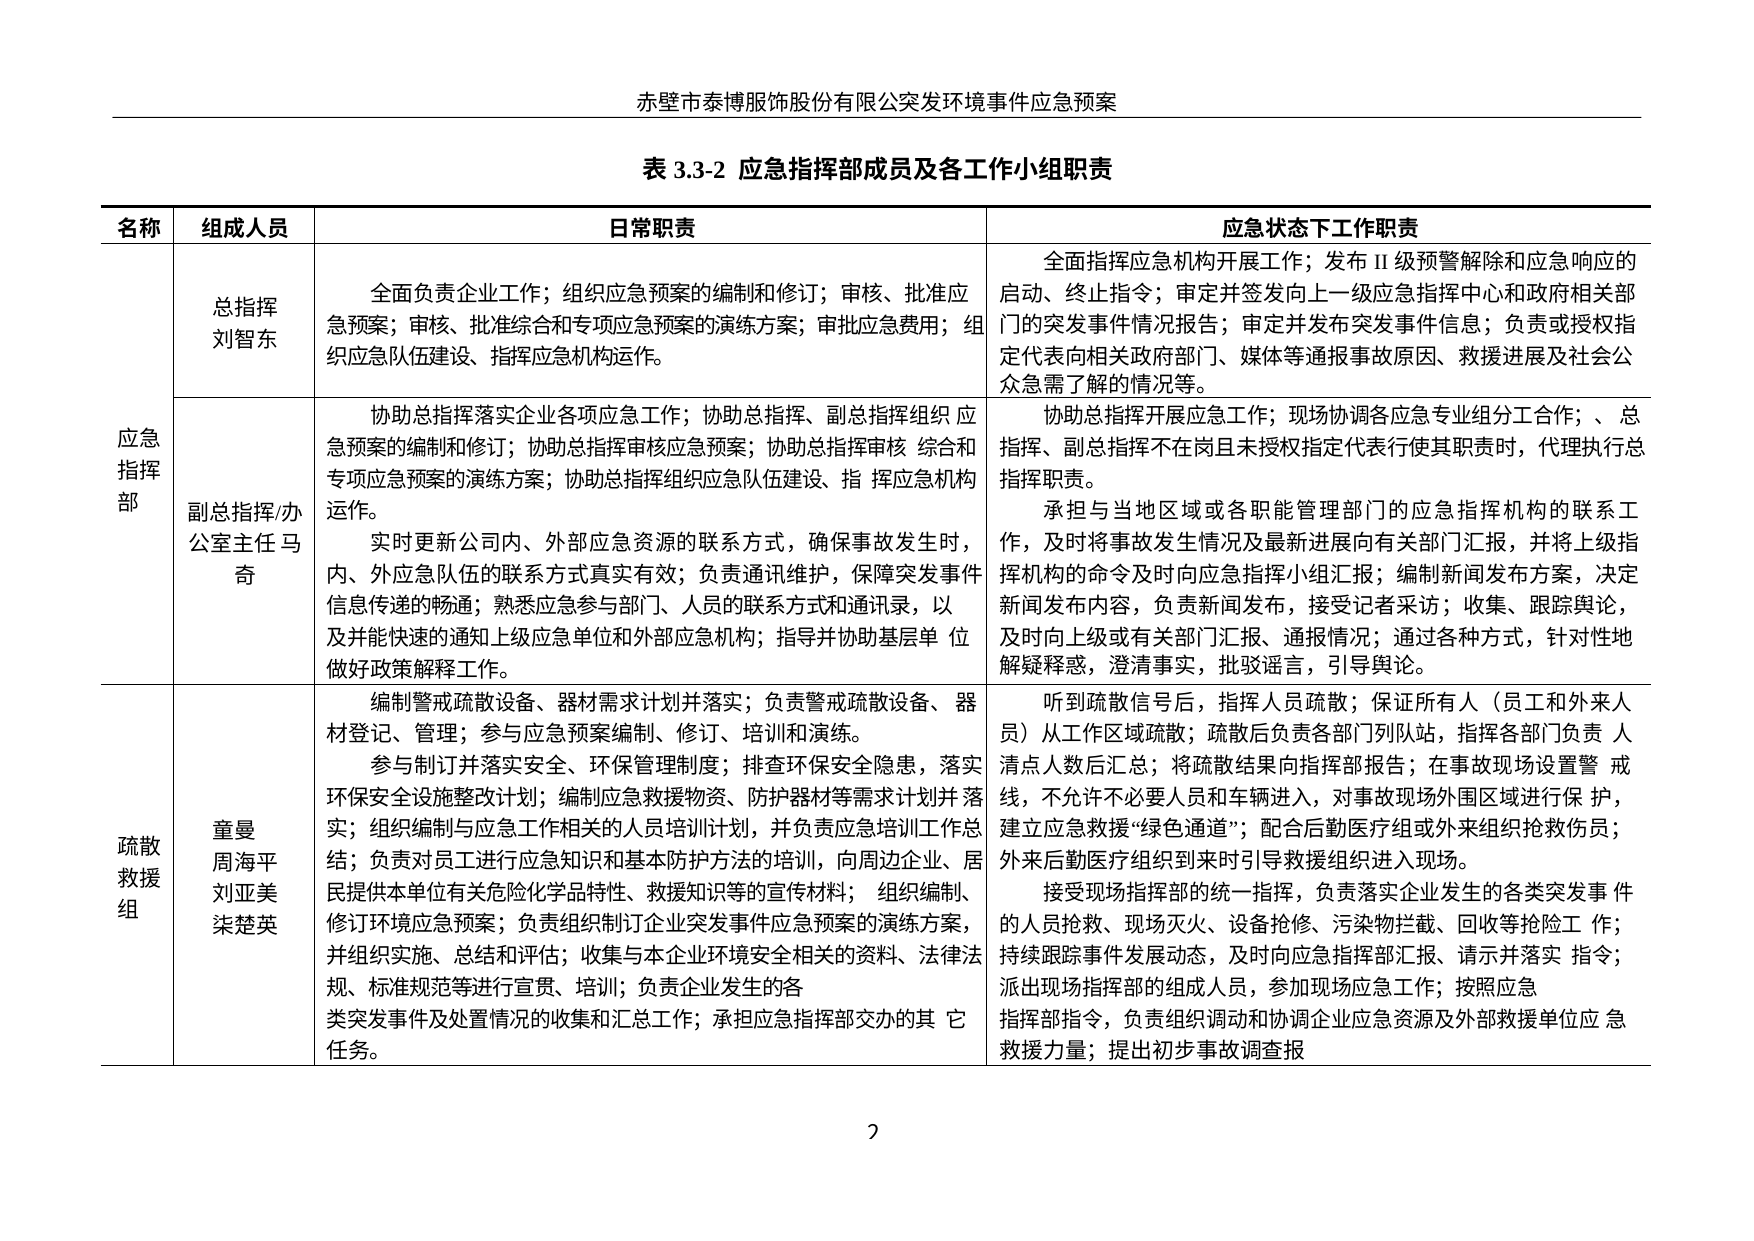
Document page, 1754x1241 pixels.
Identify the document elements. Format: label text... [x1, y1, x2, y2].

table_cell 协助总指挥落实企业各项应急工作；协助总指挥、副总指挥组织 应急预案的编制和修订；协助总指挥审核应急预案；协助总指挥审核 综合和专项应急预案的演练方案；协助总指挥组织应急队伍建设、指 挥应急机构运作。 实时更新公司内、外部应急资源的联系方式，确保事故发生时， 内、外应急队伍的联系方式真实有效；负责通讯维护，保障突发事件信息传递的畅通；熟悉应急参与部门、人员的联系方式和通讯录，以 及并能快速的通知上级应急单位和外部应急机构；指导并协助基层单 位做好政策解释工作。 [315, 398, 986, 684]
table_cell 疏散救援组 [101, 685, 173, 1065]
table_header 组成人员 [174, 208, 314, 243]
table_cell 童曼 周海平 刘亚美 柒楚英 [174, 685, 314, 1065]
table_cell 编制警戒疏散设备、器材需求计划并落实；负责警戒疏散设备、 器材登记、管理；参与应急预案编制、修订、培训和演练。 参与制订并落实安全、环保管理制度；排查环保安全隐患，落实环保安全设施整改计划；编制应急救援物资、防护器材等需求计划并落实；组织编制与应急工作相关的人员培训计划，并负责应急培训工作总结；负责对员工进行应急知识和基本防护方法的培训，向周边企业、居民提供本单位有关危险化学品特性、救援知识等的宣传材料； 组织编制、修订环境应急预案；负责组织制订企业突发事件应急预案的演练方案，并组织实施、总结和评估；收集与本企业环境安全相关的资料、法律法规、标准规范等进行宣贯、培训；负责企业发生的各 类突发事件及处置情况的收集和汇总工作；承担应急指挥部交办的其 它任务。 [315, 685, 986, 1065]
table_header 日常职责 [315, 208, 986, 243]
table_cell 听到疏散信号后，指挥人员疏散；保证所有人（员工和外来人 员）从工作区域疏散；疏散后负责各部门列队站，指挥各部门负责 人清点人数后汇总；将疏散结果向指挥部报告；在事故现场设置警 戒线，不允许不必要人员和车辆进入，对事故现场外围区域进行保 护，建立应急救援“绿色通道”；配合后勤医疗组或外来组织抢救伤员；外来后勤医疗组织到来时引导救援组织进入现场。 接受现场指挥部的统一指挥，负责落实企业发生的各类突发事 件的人员抢救、现场灭火、设备抢修、污染物拦截、回收等抢险工 作；持续跟踪事件发展动态，及时向应急指挥部汇报、请示并落实 指令；派出现场指挥部的组成人员，参加现场应急工作；按照应急 指挥部指令，负责组织调动和协调企业应急资源及外部救援单位应 急救援力量；提出初步事故调查报 [987, 685, 1651, 1065]
table_cell 应急指挥部 [101, 244, 173, 684]
table_cell 全面负责企业工作；组织应急预案的编制和修订；审核、批准应急预案；审核、批准综合和专项应急预案的演练方案；审批应急费用； 组织应急队伍建设、指挥应急机构运作。 [315, 244, 986, 397]
table_cell 总指挥刘智东 [174, 244, 314, 397]
table_cell 副总指挥/办公室主任 马奇 [174, 398, 314, 684]
subtitle 表 3.3-2 应急指挥部成员及各工作小组职责 [636, 150, 1119, 186]
table_cell 协助总指挥开展应急工作；现场协调各应急专业组分工合作；、 总指挥、副总指挥不在岗且未授权指定代表行使其职责时，代理执行总指挥职责。 承担与当地区域或各职能管理部门的应急指挥机构的联系工 作，及时将事故发生情况及最新进展向有关部门汇报，并将上级指挥机构的命令及时向应急指挥小组汇报；编制新闻发布方案，决定新闻发布内容，负责新闻发布，接受记者采访；收集、跟踪舆论， 及时向上级或有关部门汇报、通报情况；通过各种方式，针对性地 解疑释惑，澄清事实，批驳谣言，引导舆论。 [987, 398, 1651, 684]
table_header 应急状态下工作职责 [987, 208, 1651, 243]
table_header 名称 [101, 208, 173, 243]
table_cell 全面指挥应急机构开展工作；发布 II 级预警解除和应急响应的启动、终止指令；审定并签发向上一级应急指挥中心和政府相关部门的突发事件情况报告；审定并发布突发事件信息；负责或授权指定代表向相关政府部门、媒体等通报事故原因、救援进展及社会公 众急需了解的情况等。 [987, 244, 1651, 397]
